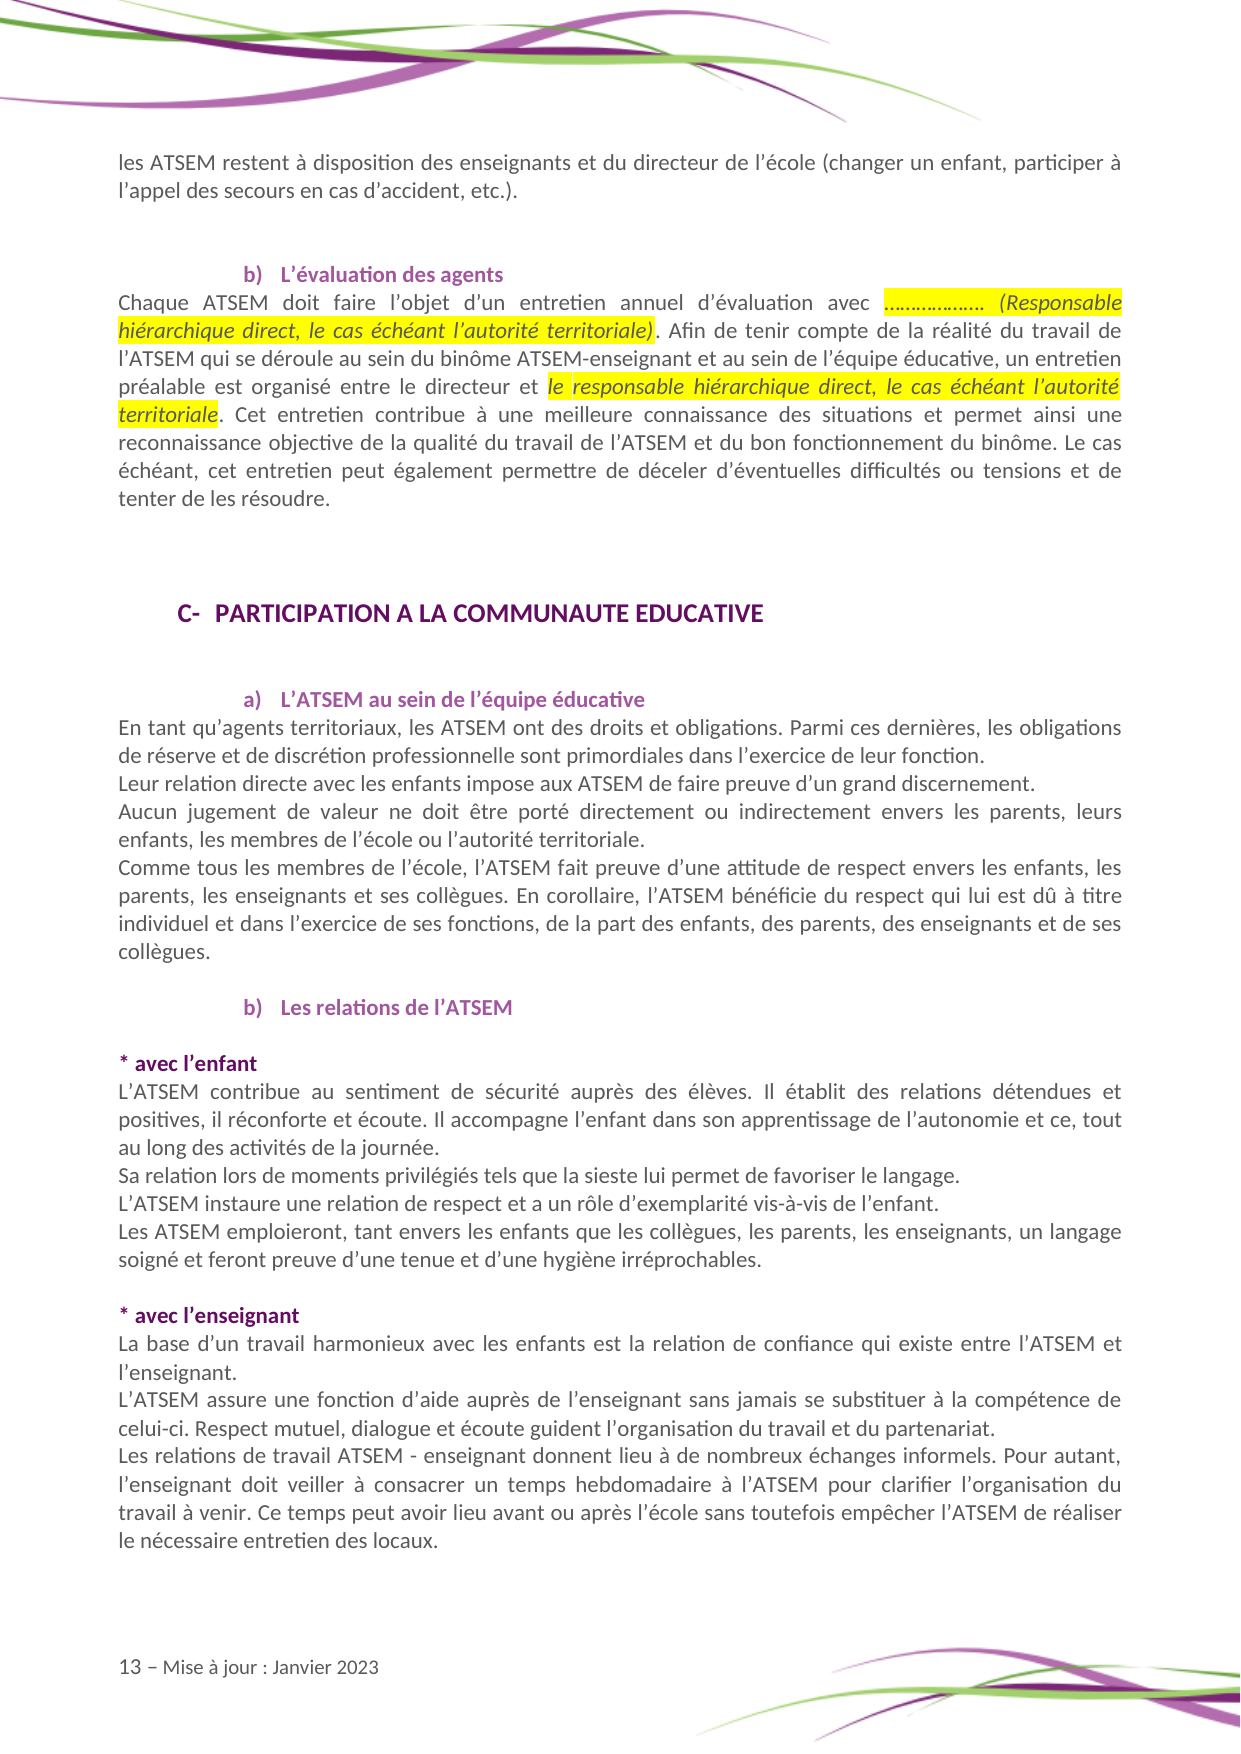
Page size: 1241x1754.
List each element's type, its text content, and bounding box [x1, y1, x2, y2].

picture [0, 0, 996, 138]
text En tant qu’agents territoriaux, les ATSEM ont des droits et obligations. Parmi ces dernières, les obligations de réserve et de discrétion professionnelle sont primordiales dans l’exercice de leur fonction. [118, 713, 1122, 769]
text Chaque ATSEM doit faire l’objet d’un entretien annuel d’évaluation avec ………………. (Responsable hiérarchique direct, le cas échéant l’autorité territoriale). Afin de tenir compte de la réalité du travail de l’ATSEM qui se déroule au sein du binôme ATSEM-enseignant et au sein de l’équipe éducative, un entretien préalable est organisé entre le directeur et le responsable hiérarchique direct, le cas échéant l’autorité territoriale. Cet entretien contribue à une meilleure connaissance des situations et permet ainsi une reconnaissance objective de la qualité du travail de l’ATSEM et du bon fonctionnement du binôme. Le cas échéant, cet entretien peut également permettre de déceler d’éventuelles difficultés ou tensions et de tenter de les résoudre. [118, 288, 1122, 512]
subtitle Les relations de l’ATSEM [243, 993, 1122, 1021]
text Les relations de travail ATSEM - enseignant donnent lieu à de nombreux échanges informels. Pour autant, l’enseignant doit veiller à consacrer un temps hebdomadaire à l’ATSEM pour clarifier l’organisation du travail à venir. Ce temps peut avoir lieu avant ou après l’école sans toutefois empêcher l’ATSEM de réaliser le nécessaire entretien des locaux. [118, 1442, 1122, 1554]
picture [679, 1640, 1241, 1754]
text L’ATSEM contribue au sentiment de sécurité auprès des élèves. Il établit des relations détendues et positives, il réconforte et écoute. Il accompagne l’enfant dans son apprentissage de l’autonomie et ce, tout au long des activités de la journée. [118, 1077, 1122, 1161]
text Leur relation directe avec les enfants impose aux ATSEM de faire preuve d’un grand discernement. [118, 769, 1122, 797]
text Les ATSEM emploieront, tant envers les enfants que les collègues, les parents, les enseignants, un langage soigné et feront preuve d’une tenue et d’une hygiène irréprochables. [118, 1217, 1122, 1273]
text L’ATSEM assure une fonction d’aide auprès de l’enseignant sans jamais se substituer à la compétence de celui-ci. Respect mutuel, dialogue et écoute guident l’organisation du travail et du partenariat. [118, 1386, 1122, 1442]
text * avec l’enseignant [118, 1302, 1122, 1329]
text Comme tous les membres de l’école, l’ATSEM fait preuve d’une attitude de respect envers les enfants, les parents, les enseignants et ses collègues. En corollaire, l’ATSEM bénéficie du respect qui lui est dû à titre individuel et dans l’exercice de ses fonctions, de la part des enfants, des parents, des enseignants et de ses collègues. [118, 853, 1122, 965]
subtitle L’ATSEM au sein de l’équipe éducative [243, 685, 1122, 713]
text * avec l’enfant [118, 1049, 1122, 1077]
text L’ATSEM instaure une relation de respect et a un rôle d’exemplarité vis-à-vis de l’enfant. [118, 1189, 1122, 1217]
text La base d’un travail harmonieux avec les enfants est la relation de confiance qui existe entre l’ATSEM et l’enseignant. [118, 1329, 1122, 1386]
subtitle PARTICIPATION A LA COMMUNAUTE EDUCATIVE [177, 596, 1122, 629]
text Aucun jugement de valeur ne doit être porté directement ou indirectement envers les parents, leurs enfants, les membres de l’école ou l’autorité territoriale. [118, 797, 1122, 853]
text Sa relation lors de moments privilégiés tels que la sieste lui permet de favoriser le langage. [118, 1161, 1122, 1189]
subtitle L’évaluation des agents [243, 260, 1122, 288]
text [118, 148, 1122, 204]
